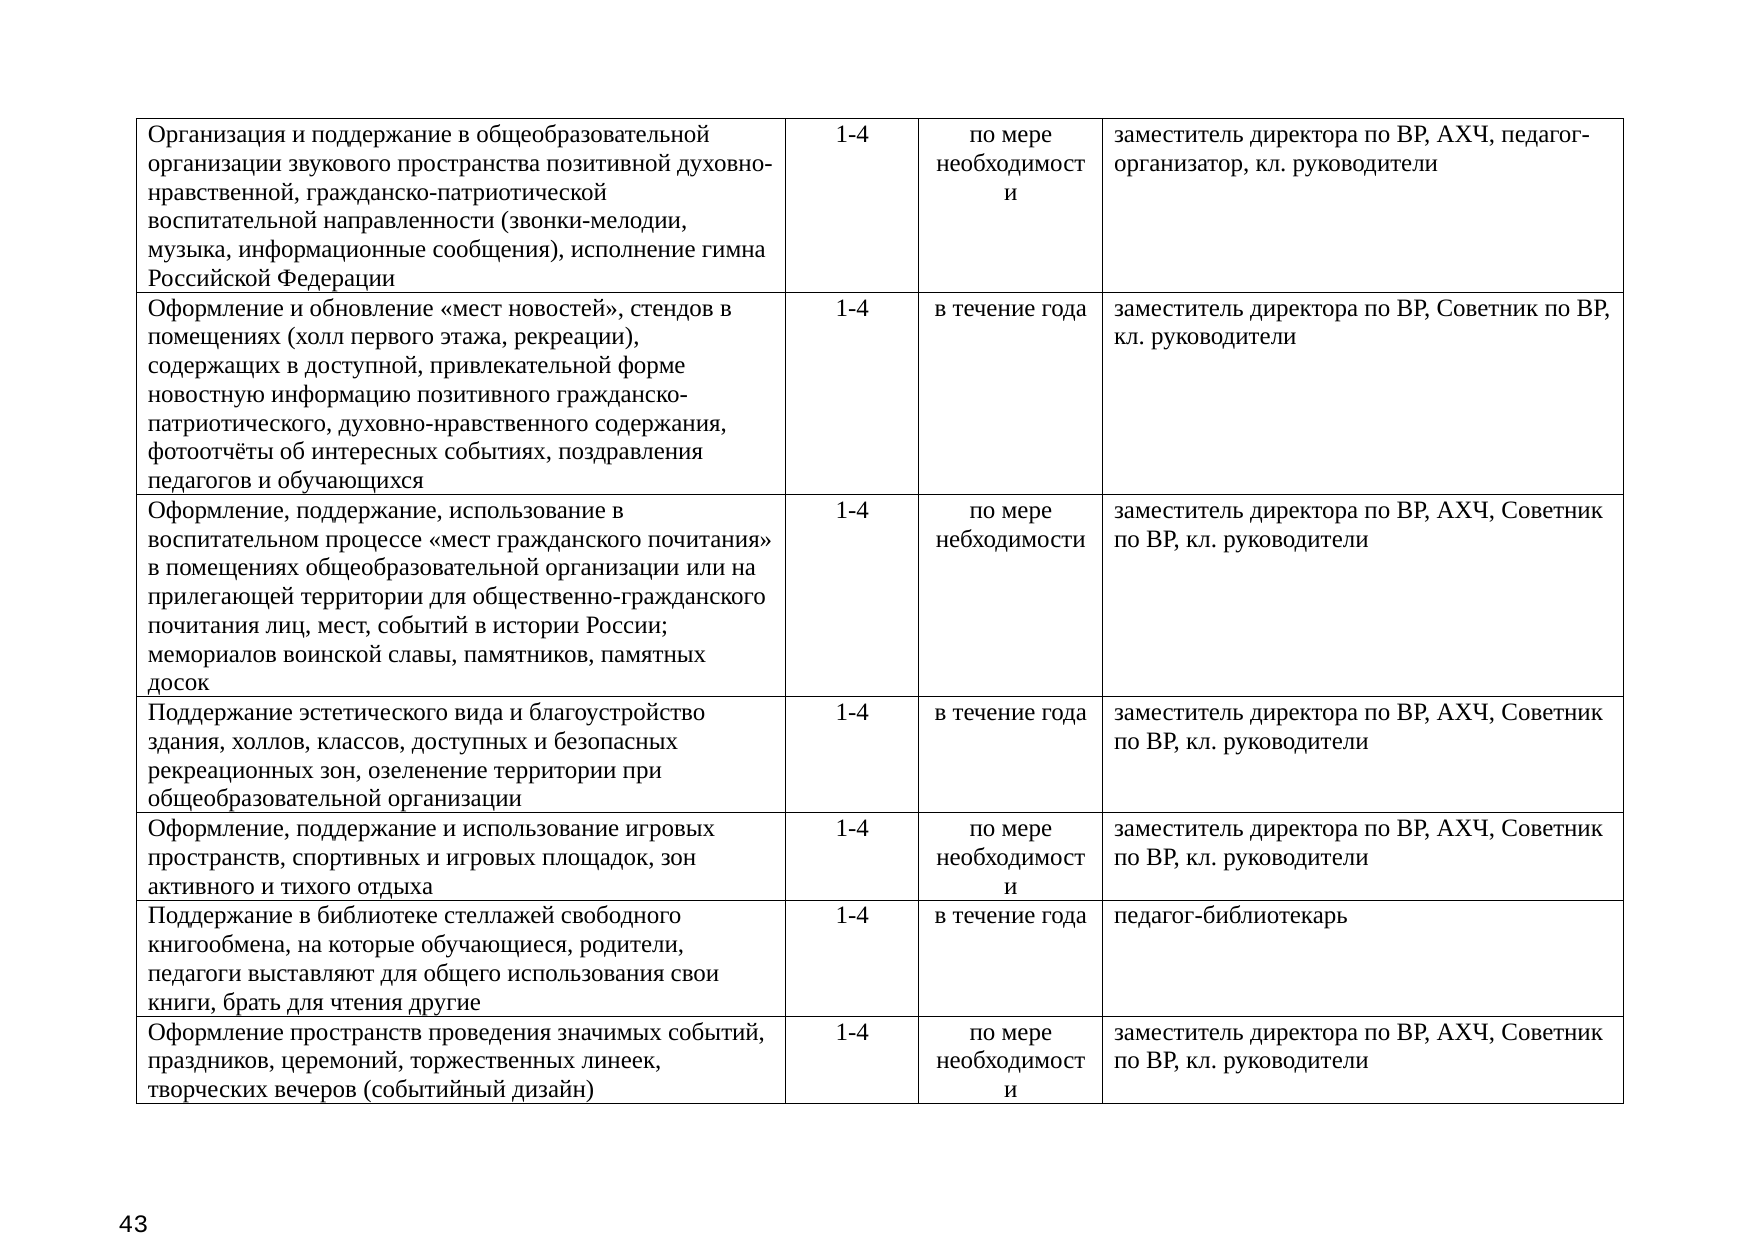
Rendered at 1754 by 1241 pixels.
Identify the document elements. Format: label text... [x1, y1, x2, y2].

table_cell заместитель директора по ВР, АХЧ, Советник по ВР, кл. руководители [1103, 813, 1623, 899]
table_cell 1-4 [786, 813, 918, 899]
table_cell 1-4 [786, 293, 918, 494]
table_cell 1-4 [786, 1017, 918, 1103]
table_cell по мере необходимости [919, 813, 1102, 899]
table_cell заместитель директора по ВР, АХЧ, Советник по ВР, кл. руководители [1103, 697, 1623, 812]
table_cell 1-4 [786, 697, 918, 812]
table_cell заместитель директора по ВР, Советник по ВР, кл. руководители [1103, 293, 1623, 494]
table_cell заместитель директора по ВР, АХЧ, Советник по ВР, кл. руководители [1103, 495, 1623, 696]
table_cell заместитель директора по ВР, АХЧ, Советник по ВР, кл. руководители [1103, 1017, 1623, 1103]
table_cell заместитель директора по ВР, АХЧ, педагог-организатор, кл. руководители [1103, 119, 1623, 292]
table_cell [919, 1017, 1102, 1103]
table_cell Поддержание в библиотеке стеллажей свободного книгообмена, на которые обучающиеся, родители, педагоги выставляют для общего использования свои книги, брать для чтения другие [137, 901, 785, 1016]
table_cell в течение года [919, 293, 1102, 494]
table_cell Оформление, поддержание и использование игровых пространств, спортивных и игровых площадок, зон активного и тихого отдыха [137, 813, 785, 899]
table_cell в течение года [919, 901, 1102, 1016]
table_cell 1-4 [786, 119, 918, 292]
table_cell Оформление, поддержание, использование в воспитательном процессе «мест гражданского почитания» в помещениях общеобразовательной организации или на прилегающей территории для общественно-гражданского почитания лиц, мест, событий в истории России; мемориалов воинской славы, памятников, памятных досок [137, 495, 785, 696]
table_cell педагог-библиотекарь [1103, 901, 1623, 1016]
table_cell в течение года [919, 697, 1102, 812]
table_cell Поддержание эстетического вида и благоустройство здания, холлов, классов, доступных и безопасных рекреационных зон, озеленение территории при общеобразовательной организации [137, 697, 785, 812]
table_cell по мере необходимости [919, 119, 1102, 292]
table_cell по мере небходимости [919, 495, 1102, 696]
table_cell 1-4 [786, 901, 918, 1016]
table_cell Организация и поддержание в общеобразовательной организации звукового пространства позитивной духовно-нравственной, гражданско-патриотической воспитательной направленности (звонки-мелодии, музыка, информационные сообщения), исполнение гимна Российской Федерации [137, 119, 785, 292]
table_cell Оформление пространств проведения значимых событий, праздников, церемоний, торжественных линеек, творческих вечеров (событийный дизайн) [137, 1017, 785, 1103]
table_cell Оформление и обновление «мест новостей», стендов в помещениях (холл первого этажа, рекреации), содержащих в доступной, привлекательной форме новостную информацию позитивного гражданско-патриотического, духовно-нравственного содержания, фотоотчёты об интересных событиях, поздравления педагогов и обучающихся [137, 293, 785, 494]
table_cell 1-4 [786, 495, 918, 696]
